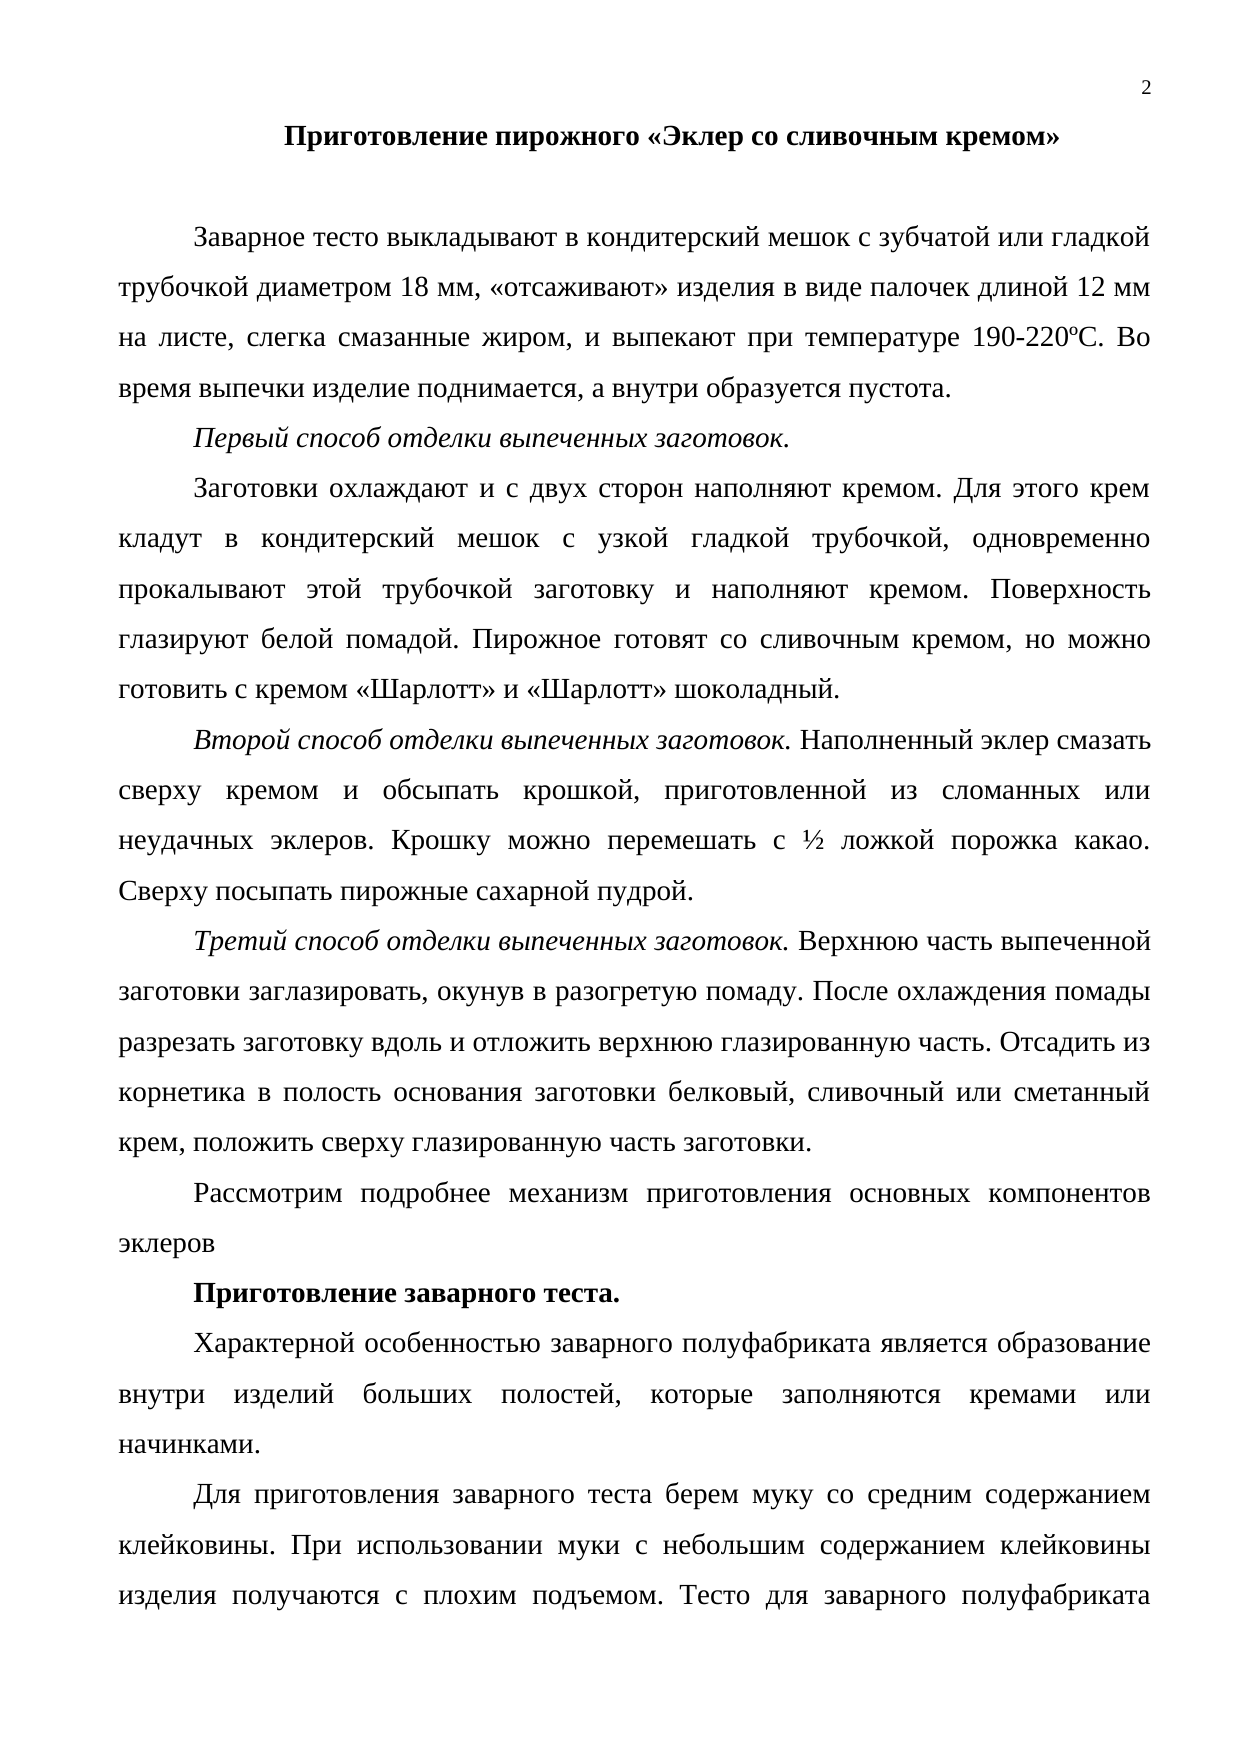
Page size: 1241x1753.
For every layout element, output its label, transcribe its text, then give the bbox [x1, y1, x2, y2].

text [118, 1477, 1152, 1611]
text Второй способ отделки выпеченных заготовок. Наполненный эклер смазать сверху кремом и обсыпать крошкой, приготовленной из сломанных или неудачных эклеров. Крошку можно перемешать с ½ ложкой порожка какао. Сверху посыпать пирожные сахарной пудрой. [118, 722, 1152, 906]
text Первый способ отделки выпеченных заготовок. [118, 420, 1152, 453]
text Приготовление заварного теста. [118, 1275, 1152, 1309]
text Третий способ отделки выпеченных заготовок. Верхнюю часть выпеченной заготовки заглазировать, окунув в разогретую помаду. После охлаждения помады разрезать заготовку вдоль и отложить верхнюю глазированную часть. Отсадить из корнетика в полость основания заготовки белковый, сливочный или сметанный крем, положить сверху глазированную часть заготовки. [118, 923, 1152, 1158]
text Заварное тесто выкладывают в кондитерский мешок с зубчатой или гладкой трубочкой диаметром 18 мм, «отсаживают» изделия в виде палочек длиной 12 мм на листе, слегка смазанные жиром, и выпекают при температуре 190-220ºС. Во время выпечки изделие поднимается, а внутри образуется пустота. [118, 219, 1152, 403]
text Рассмотрим подробнее механизм приготовления основных компонентов эклеров [118, 1175, 1152, 1258]
text Заготовки охлаждают и с двух сторон наполняют кремом. Для этого крем кладут в кондитерский мешок с узкой гладкой трубочкой, одновременно прокалывают этой трубочкой заготовку и наполняют кремом. Поверхность глазируют белой помадой. Пирожное готовят со сливочным кремом, но можно готовить с кремом «Шарлотт» и «Шарлотт» шоколадный. [118, 470, 1152, 705]
text Характерной особенностью заварного полуфабриката является образование внутри изделий больших полостей, которые заполняются кремами или начинками. [118, 1326, 1152, 1460]
subtitle Приготовление пирожного «Эклер со сливочным кремом» [118, 118, 1152, 152]
